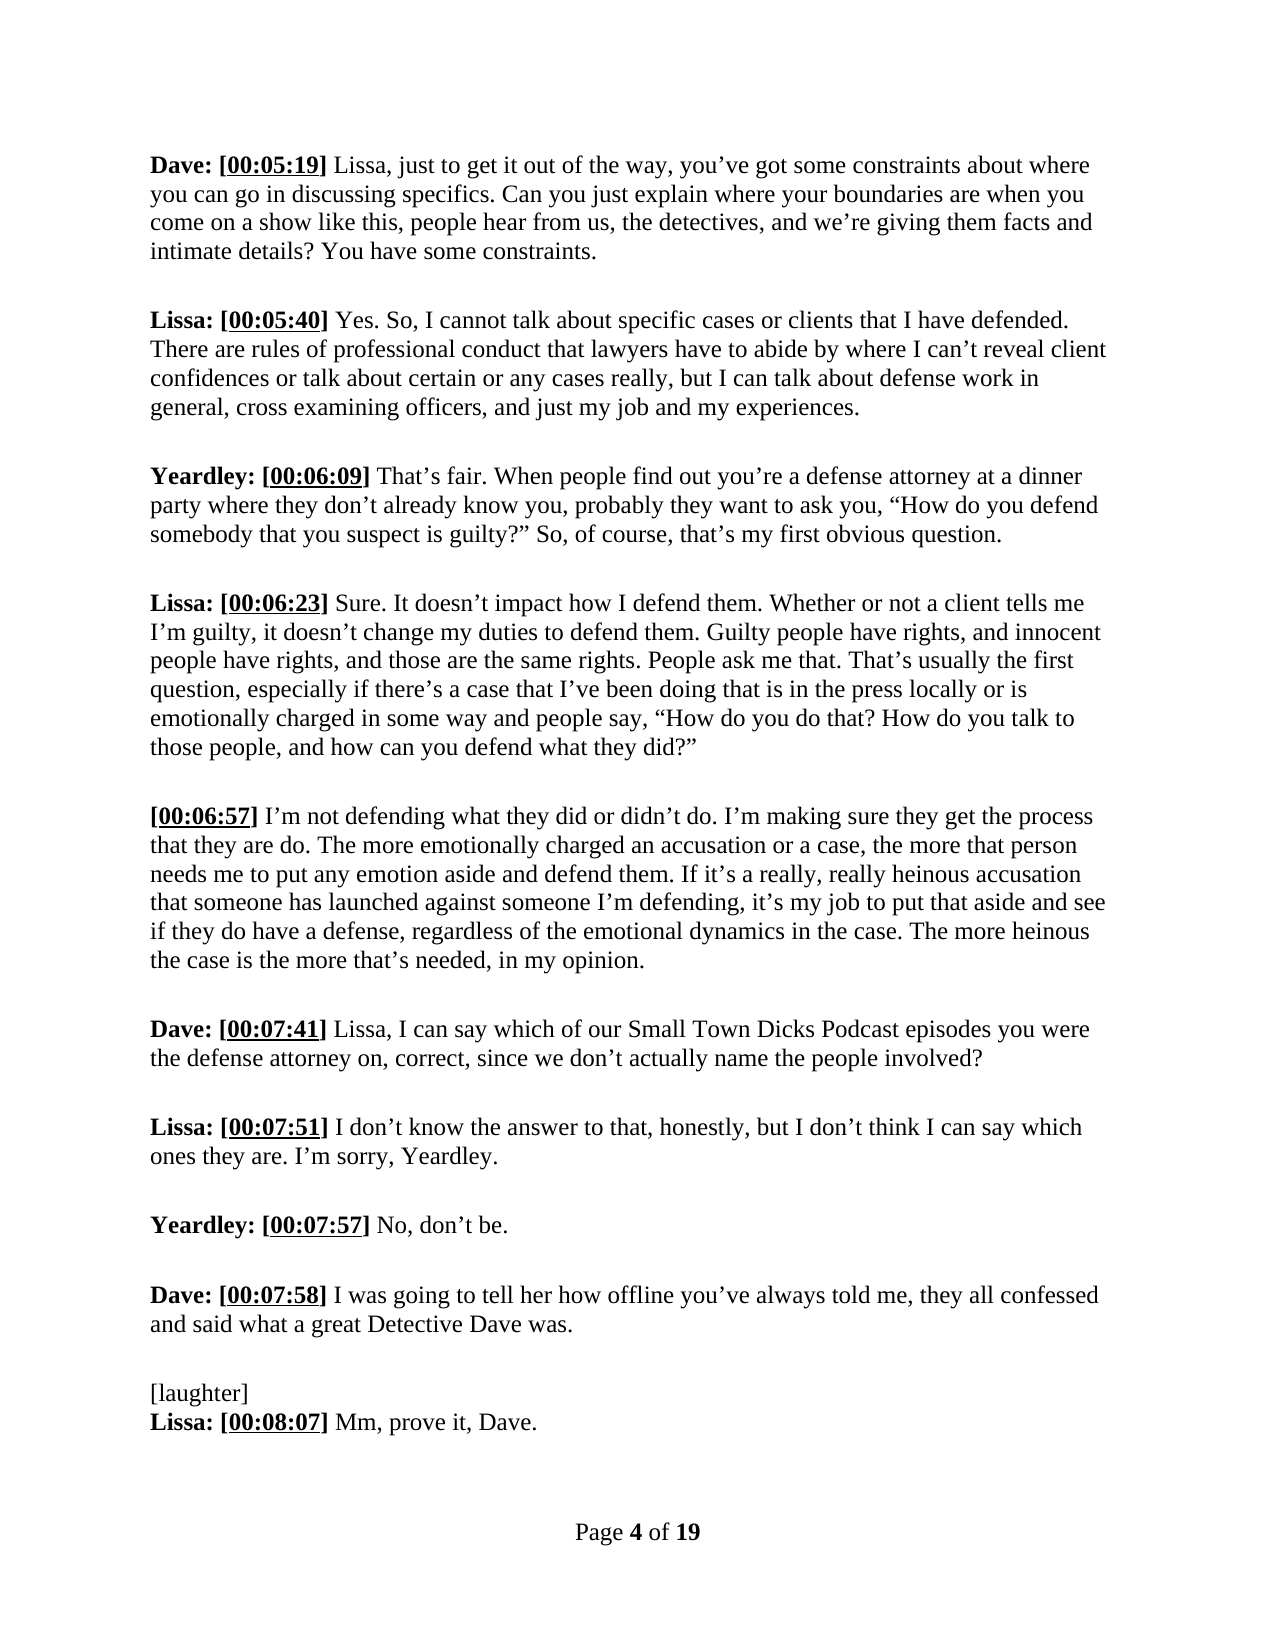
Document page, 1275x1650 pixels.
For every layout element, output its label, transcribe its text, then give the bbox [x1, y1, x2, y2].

text Yeardley: [00:07:57] No, don’t be. [150, 1211, 1125, 1239]
text Dave: [00:07:58] I was going to tell her how offline you’ve always told me, they all confessed and said what a great Detective Dave was. [150, 1280, 1125, 1337]
text Dave: [00:05:19] Lissa, just to get it out of the way, you’ve got some constraints about where you can go in discussing specifics. Can you just explain where your boundaries are when you come on a show like this, people hear from us, the detectives, and we’re giving them facts and intimate details? You have some constraints. [150, 150, 1125, 265]
text Dave: [00:07:41] Lissa, I can say which of our Small Town Dicks Podcast episodes you were the defense attorney on, correct, since we don’t actually name the people involved? [150, 1014, 1125, 1072]
text Lissa: [00:07:51] I don’t know the answer to that, honestly, but I don’t think I can say which ones they are. I’m sorry, Yeardley. [150, 1112, 1125, 1170]
text Yeardley: [00:06:09] That’s fair. When people find out you’re a defense attorney at a dinner party where they don’t already know you, probably they want to ask you, “How do you defend somebody that you suspect is guilty?” So, of course, that’s my first obvious question. [150, 461, 1125, 547]
text Lissa: [00:08:07] Mm, prove it, Dave. [150, 1407, 1125, 1436]
text Lissa: [00:06:23] Sure. It doesn’t impact how I defend them. Whether or not a client tells me I’m guilty, it doesn’t change my duties to defend them. Guilty people have rights, and innocent people have rights, and those are the same rights. People ask me that. That’s usually the first question, especially if there’s a case that I’ve been doing that is in the press locally or is emotionally charged in some way and people say, “How do you do that? How do you talk to those people, and how can you defend what they did?” [150, 588, 1125, 761]
text [laughter] [150, 1378, 1125, 1407]
text Lissa: [00:05:40] Yes. So, I cannot talk about specific cases or clients that I have defended. There are rules of professional conduct that lawyers have to abide by where I can’t reveal client confidences or talk about certain or any cases really, but I can talk about defense work in general, cross examining officers, and just my job and my experiences. [150, 306, 1125, 421]
text [00:06:57] I’m not defending what they did or didn’t do. I’m making sure they get the process that they are do. The more emotionally charged an accusation or a case, the more that person needs me to put any emotion aside and defend them. If it’s a really, really heinous accusation that someone has launched against someone I’m defending, it’s my job to put that aside and see if they do have a defense, regardless of the emotional dynamics in the case. The more heinous the case is the more that’s needed, in my opinion. [150, 801, 1125, 974]
